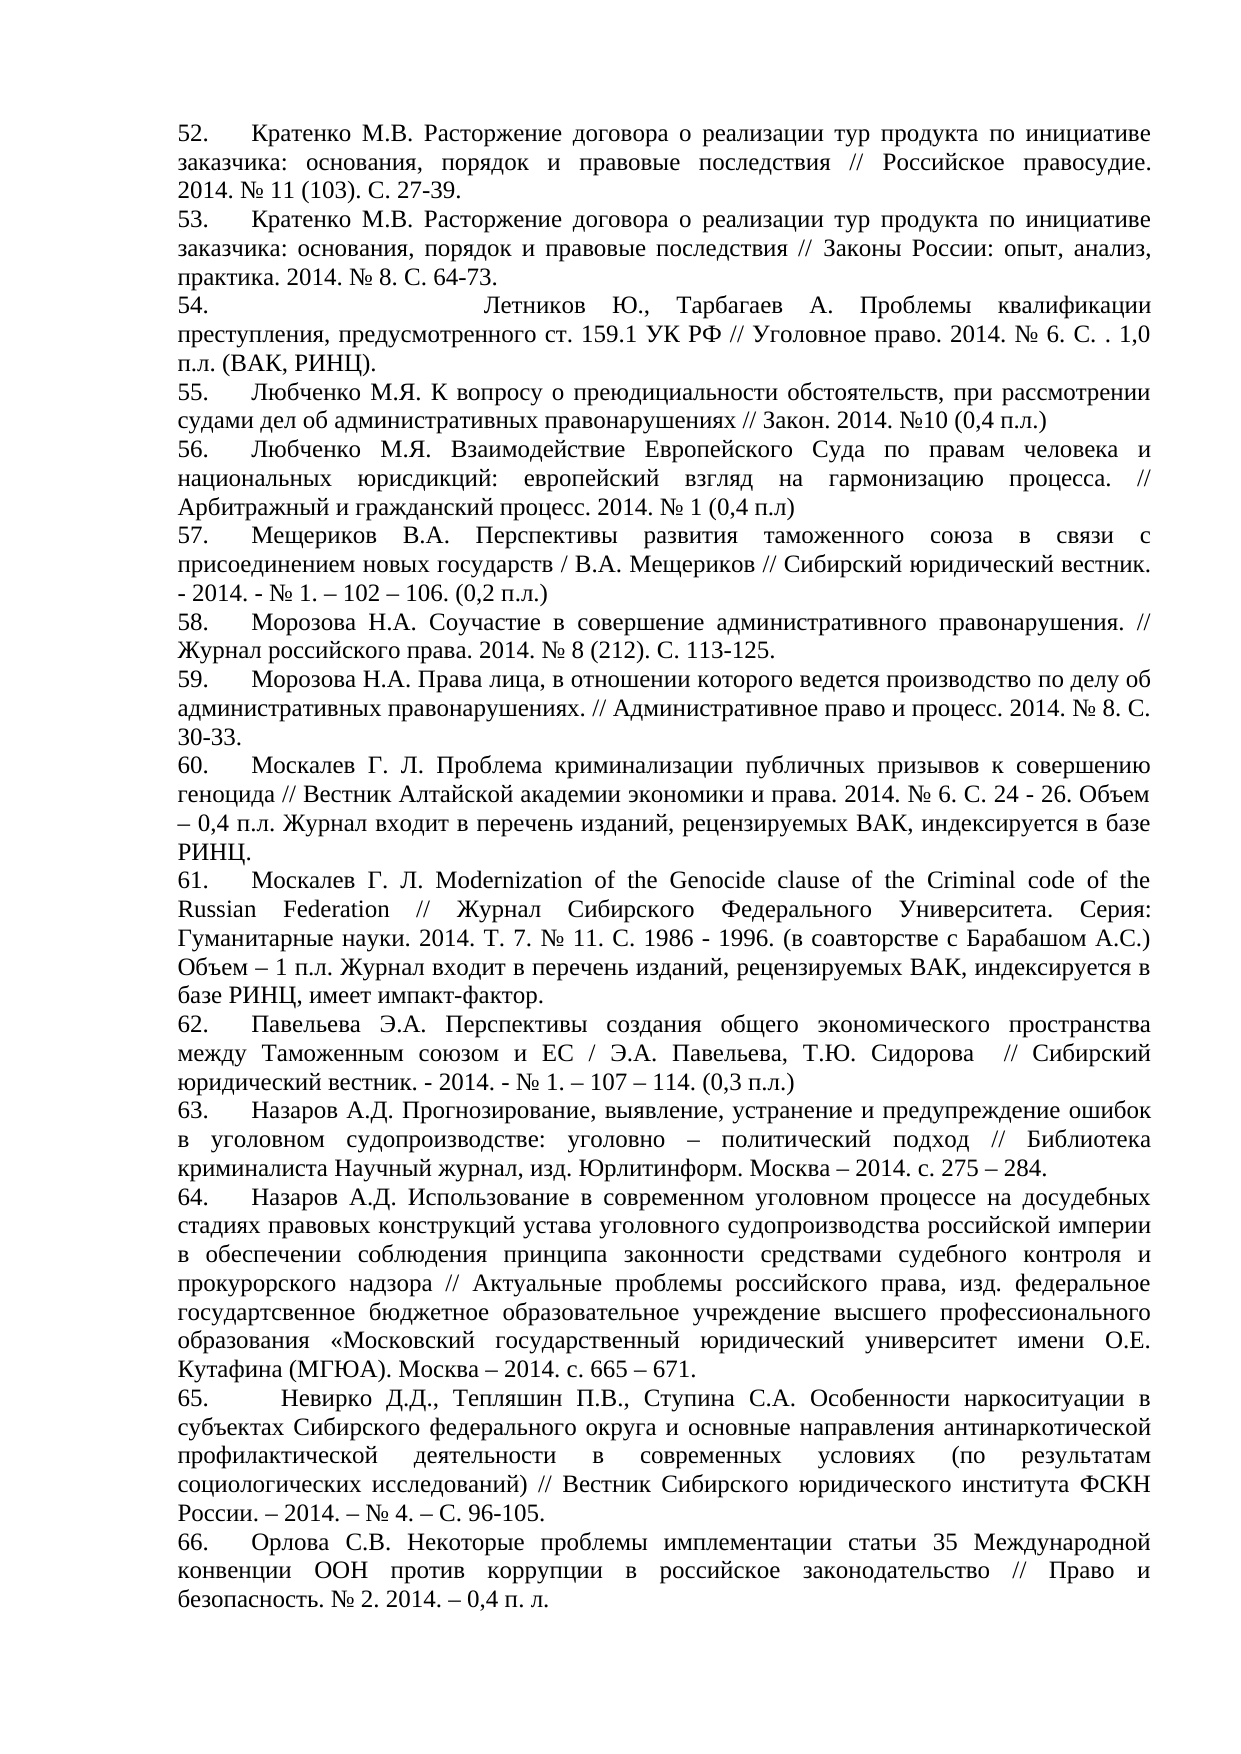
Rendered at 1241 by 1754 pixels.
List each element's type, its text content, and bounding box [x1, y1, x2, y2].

list Назаров А.Д. Использование в современном уголовном процессе на досудебных стадиях правовых конструкций устава уголовного судопроизводства российской империи в обеспечении соблюдения принципа законности средствами судебного контроля и прокурорского надзора // Актуальные проблемы российского права, изд. федеральное государтсвенное бюджетное образовательное учреждение высшего профессионального образования «Московский государственный юридический университет имени О.Е. Кутафина (МГЮА). Москва – 2014. с. 665 – 671. [177, 1182, 1152, 1383]
list Любченко М.Я. Взаимодействие Европейского Суда по правам человека и национальных юрисдикций: европейский взгляд на гармонизацию процесса. // Арбитражный и гражданский процесс. 2014. № 1 (0,4 п.л) [177, 434, 1152, 521]
list Москалев Г. Л. Проблема криминализации публичных призывов к совершению геноцида // Вестник Алтайской академии экономики и права. 2014. № 6. С. 24 - 26. Объем – 0,4 п.л. Журнал входит в перечень изданий, рецензируемых ВАК, индексируется в базе РИНЦ. [177, 751, 1152, 866]
list Любченко М.Я. К вопросу о преюдициальности обстоятельств, при рассмотрении судами дел об административных правонарушениях // Закон. 2014. №10 (0,4 п.л.) [177, 377, 1152, 434]
list Кратенко М.В. Расторжение договора о реализации тур продукта по инициативе заказчика: основания, порядок и правовые последствия // Российское правосудие. 2014. № 11 (103). С. 27-39. [177, 118, 1152, 204]
list Невирко Д.Д., Тепляшин П.В., Ступина С.А. Особенности наркоситуации в субъектах Сибирского федерального округа и основные направления антинаркотической профилактической деятельности в современных условиях (по результатам социологических исследований) // Вестник Сибирского юридического института ФСКН России. – 2014. – № 4. – С. 96-105. [177, 1383, 1152, 1527]
list Павельева Э.А. Перспективы создания общего экономического пространства между Таможенным союзом и ЕС / Э.А. Павельева, Т.Ю. Сидорова // Сибирский юридический вестник. - 2014. - № 1. – 107 – 114. (0,3 п.л.) [177, 1009, 1152, 1096]
list Кратенко М.В. Расторжение договора о реализации тур продукта по инициативе заказчика: основания, порядок и правовые последствия // Законы России: опыт, анализ, практика. 2014. № 8. С. 64-73. [177, 204, 1152, 291]
list Летников Ю., Тарбагаев А. Проблемы квалификации преступления, предусмотренного ст. 159.1 УК РФ // Уголовное право. 2014. № 6. С. . 1,0 п.л. (ВАК, РИНЦ). [177, 291, 1152, 377]
list Орлова С.В. Некоторые проблемы имплементации статьи 35 Международной конвенции ООН против коррупции в российское законодательство // Право и безопасность. № 2. 2014. – 0,4 п. л. [177, 1527, 1152, 1613]
list Назаров А.Д. Прогнозирование, выявление, устранение и предупреждение ошибок в уголовном судопроизводстве: уголовно – политический подход // Библиотека криминалиста Научный журнал, изд. Юрлитинформ. Москва – 2014. с. 275 – 284. [177, 1096, 1152, 1182]
list Мещериков В.А. Перспективы развития таможенного союза в связи с присоединением новых государств / В.А. Мещериков // Сибирский юридический вестник. - 2014. - № 1. – 102 – 106. (0,2 п.л.) [177, 521, 1152, 607]
list Морозова Н.А. Соучастие в совершение административного правонарушения. // Журнал российского права. 2014. № 8 (212). С. 113-125. [177, 607, 1152, 664]
list Морозова Н.А. Права лица, в отношении которого ведется производство по делу об административных правонарушениях. // Административное право и процесс. 2014. № 8. С. 30-33. [177, 664, 1152, 751]
list Москалев Г. Л. Modernization of the Genocide clause of the Criminal code of the Russian Federation // Журнал Сибирского Федерального Университета. Серия: Гуманитарные науки. 2014. Т. 7. № 11. С. 1986 - 1996. (в соавторстве с Барабашом А.С.) Объем – 1 п.л. Журнал входит в перечень изданий, рецензируемых ВАК, индексируется в базе РИНЦ, имеет импакт-фактор. [177, 866, 1152, 1009]
